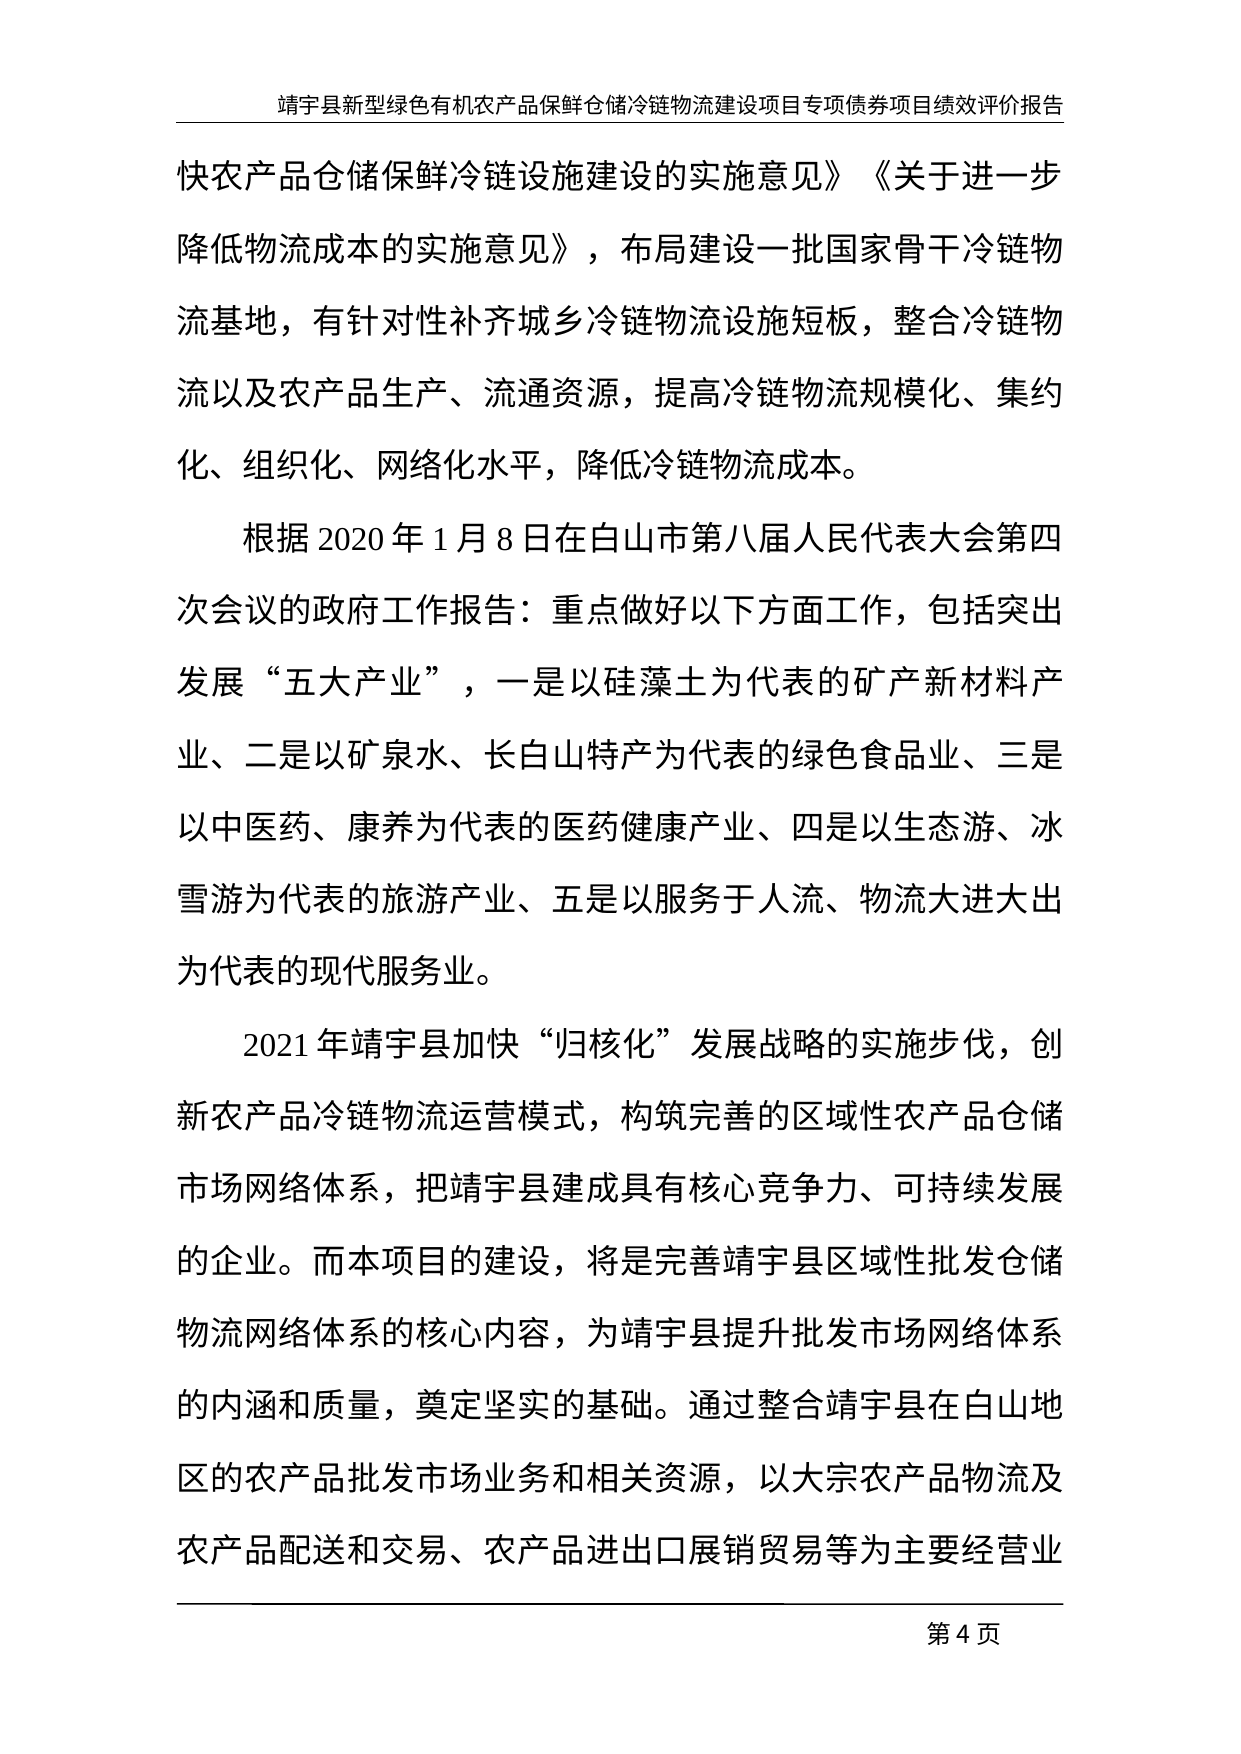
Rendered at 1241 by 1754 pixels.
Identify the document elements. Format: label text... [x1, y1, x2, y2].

text 根据2020年1月8日在白山市第八届人民代表大会第四次会议的政府工作报告：重点做好以下方面工作，包括突出发展“五大产业”，一是以硅藻土为代表的矿产新材料产业、二是以矿泉水、长白山特产为代表的绿色食品业、三是以中医药、康养为代表的医药健康产业、四是以生态游、冰雪游为代表的旅游产业、五是以服务于人流、物流大进大出为代表的现代服务业。 [176, 511, 1064, 993]
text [176, 150, 1064, 487]
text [176, 1017, 1064, 1572]
